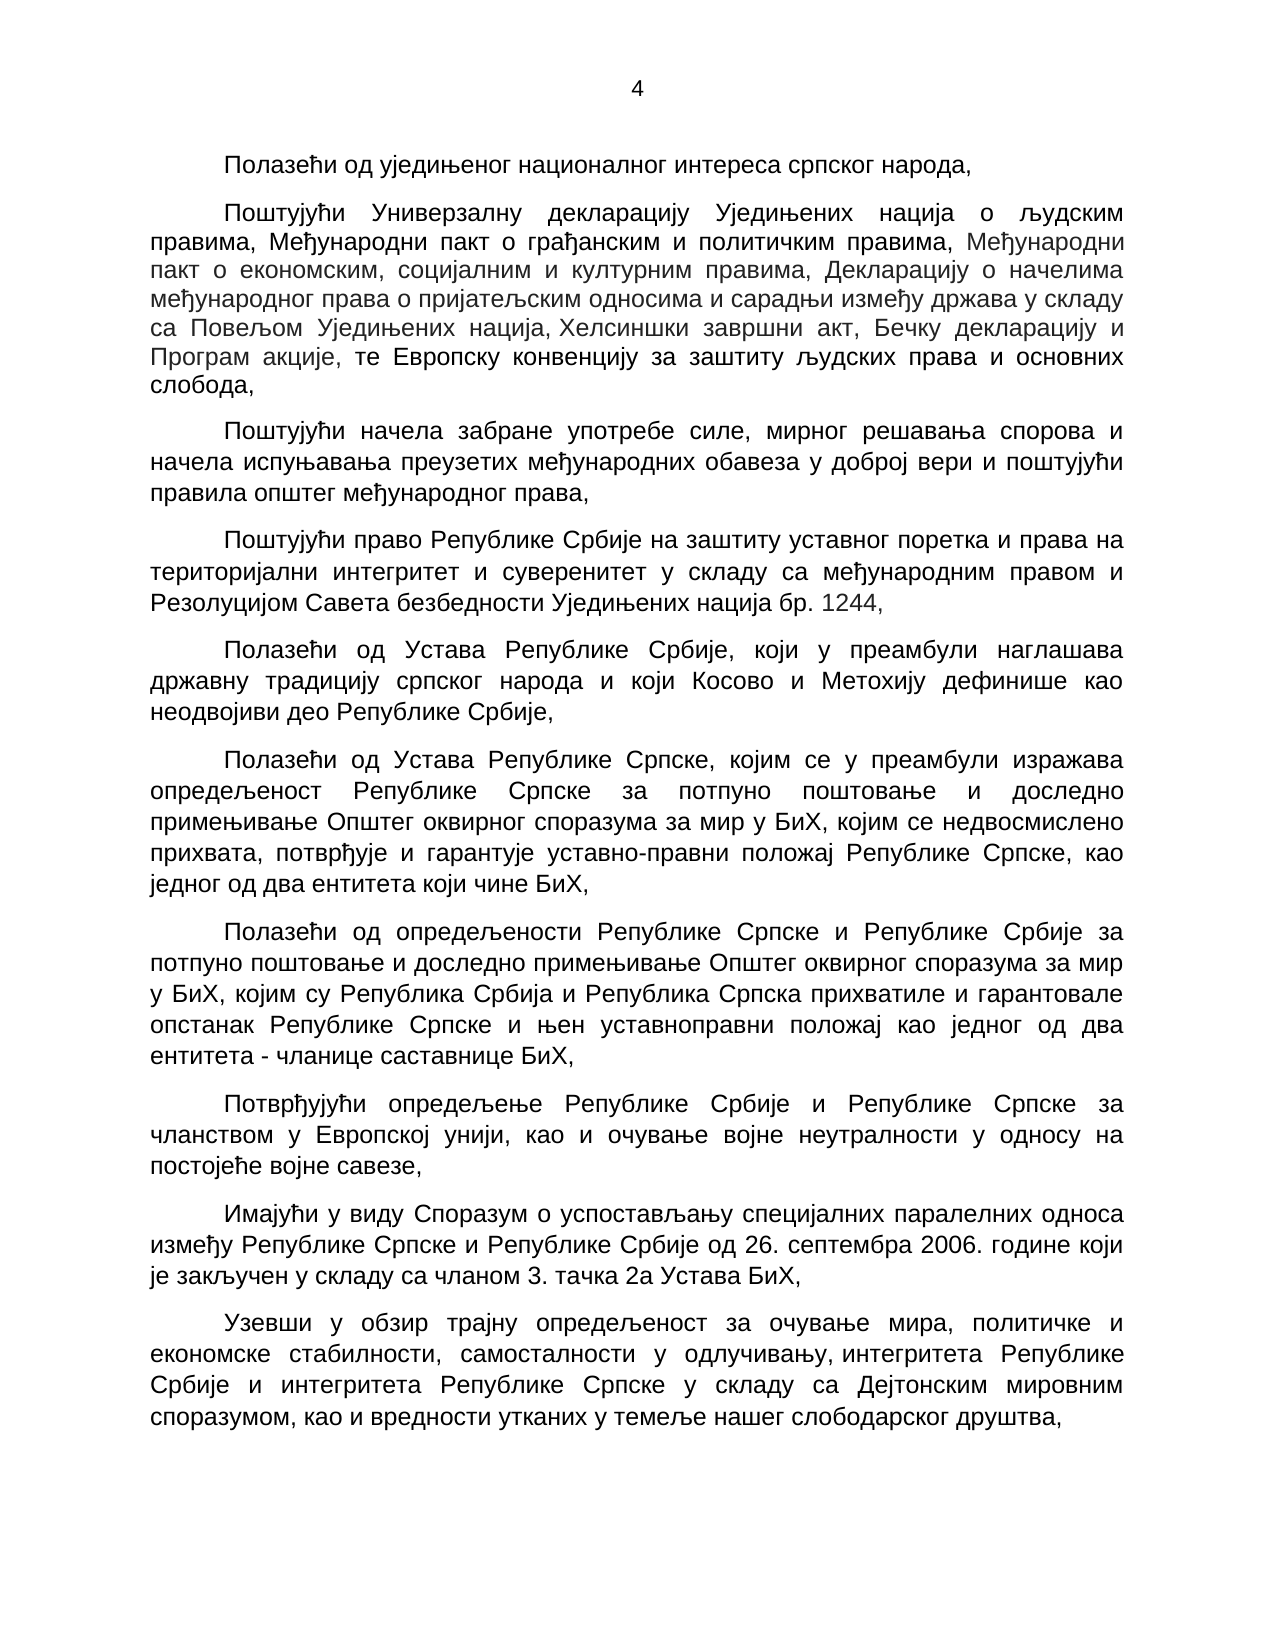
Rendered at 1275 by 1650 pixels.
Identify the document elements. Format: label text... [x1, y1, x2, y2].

text Поштујући право Републике Србије на заштиту уставног поретка и права на територијални интегритет и суверенитет у складу са међународним правом и Резолуцијом Савета безбедности Уједињених нација бр. 1244, [150, 525, 1125, 616]
text Поштујући Универзалну декларацију Уједињених нација о људским правима, Међународни пакт о грађанским и политичким правима, Међународни пакт о економским, социјалним и културним правима, Декларацију о начелима међународног права о пријатељским односима и сарадњи између држава у складу са Повељом Уједињених нација, Хелсиншки завршни акт, Бечку декларацију и Програм акције, те Европску конвенцију за заштиту људских права и основних слобода, [150, 198, 1125, 399]
text Полазећи од уједињеног националног интереса српског народа, [150, 150, 1125, 179]
text Полазећи од Устава Републике Србије, који у преамбули наглашава државну традицију српског народа и који Косово и Метохију дефинише као неодвојиви део Републике Србије, [150, 635, 1125, 726]
text Узевши у обзир трајну опредељеност за очување мира, политичке и економске стабилности, самосталности у одлучивању, интегритета Републике Србије и интегритета Републике Српске у складу са Дејтонским мировним споразумом, као и вредности утканих у темеље нашег слободарског друштва, [150, 1308, 1125, 1430]
text Полазећи од опредељености Републике Српске и Републике Србије за потпуно поштовање и доследно примењивање Општег оквирног споразума за мир у БиХ, којим су Република Србија и Република Српска прихватиле и гарантовале опстанак Републике Српске и њен уставноправни положај као једног од два ентитета - чланице саставнице БиХ, [150, 917, 1125, 1070]
text Поштујући начела забране употребе силе, мирног решавања спорова и начела испуњавања преузетих међународних обавеза у доброј вери и поштујући правила општег међународног права, [150, 416, 1125, 506]
text Имајући у виду Споразум о успостављању специјалних паралелних односа између Републике Српске и Републике Србије од 26. септембра 2006. године који је закључен у складу са чланом 3. тачка 2а Устава БиХ, [150, 1198, 1125, 1289]
text Потврђујући опредељење Републике Србије и Републике Српске за чланством у Европској унији, као и очување војне неутралности у односу на постојеће војне савезе, [150, 1089, 1125, 1179]
text Полазећи од Устава Републике Српске, којим се у преамбули изражава опредељеност Републике Српске за потпуно поштовање и доследно примењивање Општег оквирног споразума за мир у БиХ, којим се недвосмислено прихвата, потврђује и гарантује уставно-правни положај Републике Српске, као једног од два ентитета који чине БиХ, [150, 745, 1125, 898]
